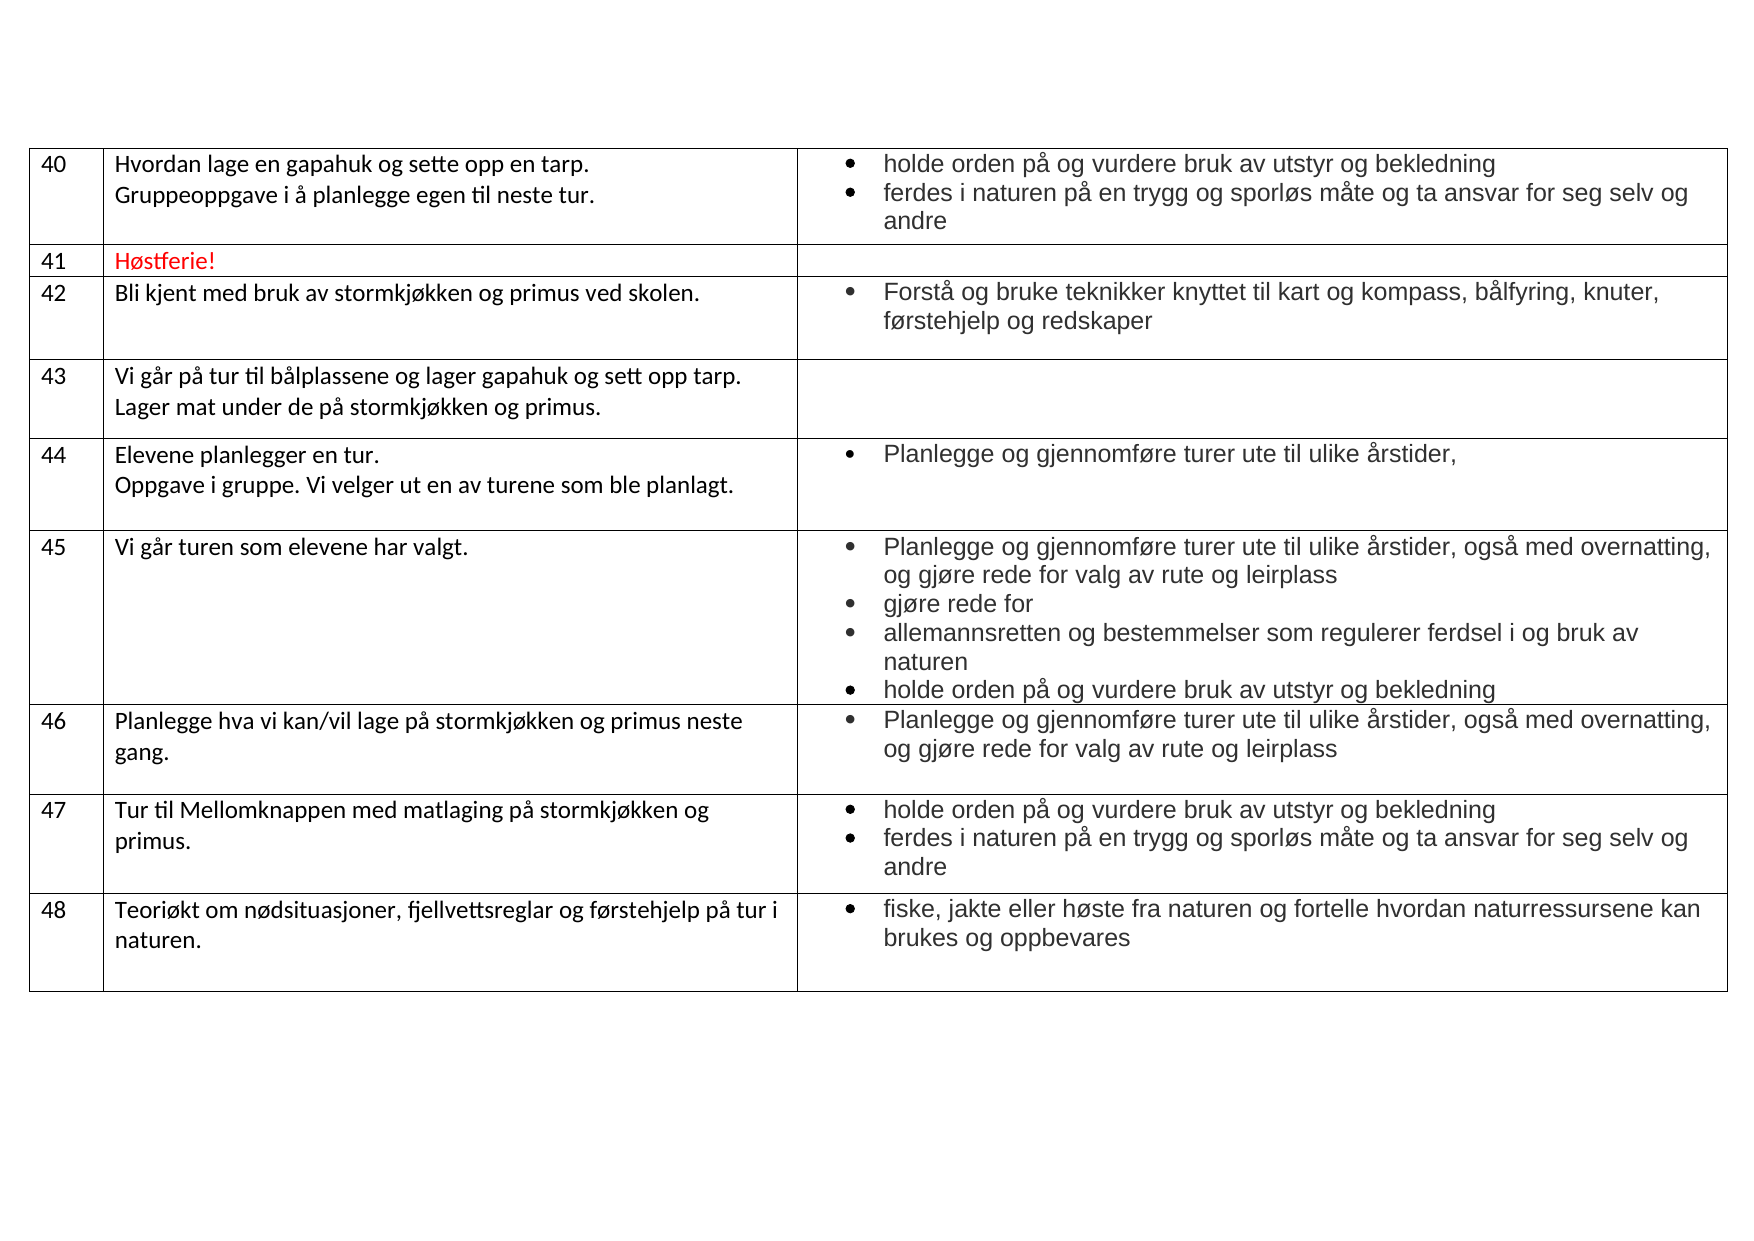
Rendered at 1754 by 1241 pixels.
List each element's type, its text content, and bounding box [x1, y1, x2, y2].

table_cell Planlegge og gjennomføre turer ute til ulike årstider, også med overnatting, og gjøre rede for valg av rute og leirplass [798, 705, 1727, 793]
table_cell [798, 360, 1727, 438]
table_cell Forstå og bruke teknikker knyttet til kart og kompass, bålfyring, knuter, førstehjelp og redskaper [798, 277, 1727, 359]
table_cell 44 [30, 439, 103, 530]
table_cell 46 [30, 705, 103, 793]
table_cell Høstferie! [104, 245, 797, 276]
table_cell 45 [30, 531, 103, 704]
table_cell Vi går på tur til bålplassene og lager gapahuk og sett opp tarp. Lager mat under de på stormkjøkken og primus. [104, 360, 797, 438]
table_cell Elevene planlegger en tur. Oppgave i gruppe. Vi velger ut en av turene som ble planlagt. [104, 439, 797, 530]
table_cell 47 [30, 795, 103, 893]
table_cell Vi går turen som elevene har valgt. [104, 531, 797, 704]
table_cell holde orden på og vurdere bruk av utstyr og bekledning ferdes i naturen på en trygg og sporløs måte og ta ansvar for seg selv og andre [798, 795, 1727, 893]
table_cell Planlegge hva vi kan/vil lage på stormkjøkken og primus neste gang. [104, 705, 797, 793]
table_cell 43 [30, 360, 103, 438]
table_cell Hvordan lage en gapahuk og sette opp en tarp. Gruppeoppgave i å planlegge egen til neste tur. [104, 149, 797, 244]
table_cell Planlegge og gjennomføre turer ute til ulike årstider, [798, 439, 1727, 530]
table_cell [798, 245, 1727, 276]
table_cell Tur til Mellomknappen med matlaging på stormkjøkken og primus. [104, 795, 797, 893]
table_cell 48 [30, 894, 103, 991]
table_cell Teoriøkt om nødsituasjoner, fjellvettsreglar og førstehjelp på tur i naturen. [104, 894, 797, 991]
table_cell Bli kjent med bruk av stormkjøkken og primus ved skolen. [104, 277, 797, 359]
table_cell 42 [30, 277, 103, 359]
table_cell 40 [30, 149, 103, 244]
table_cell holde orden på og vurdere bruk av utstyr og bekledning ferdes i naturen på en trygg og sporløs måte og ta ansvar for seg selv og andre [798, 149, 1727, 244]
table_cell Planlegge og gjennomføre turer ute til ulike årstider, også med overnatting, og gjøre rede for valg av rute og leirplass gjøre rede for allemannsretten og bestemmelser som regulerer ferdsel i og bruk av naturen holde orden på og vurdere bruk av utstyr og bekledning [968, 531, 1727, 704]
table_cell 41 [30, 245, 103, 276]
table_cell fiske, jakte eller høste fra naturen og fortelle hvordan naturressursene kan brukes og oppbevares [798, 894, 1727, 991]
